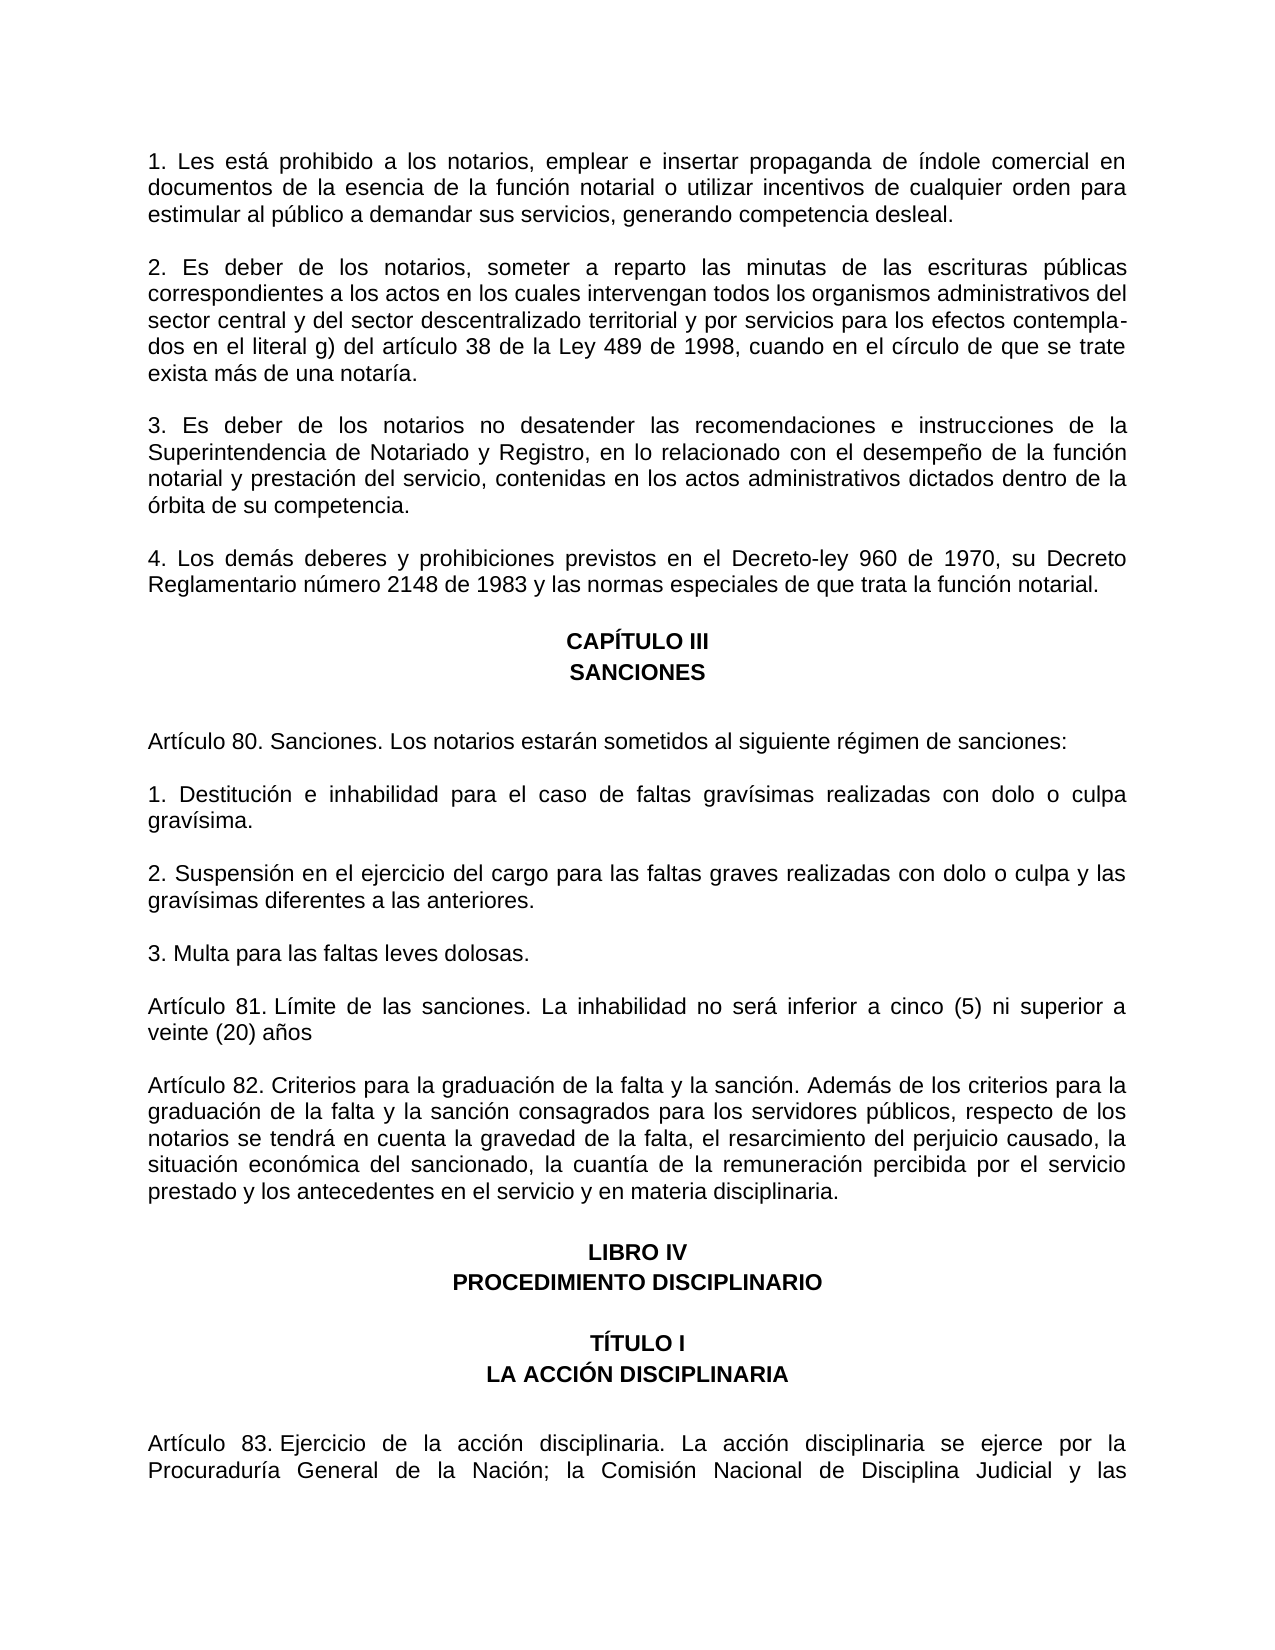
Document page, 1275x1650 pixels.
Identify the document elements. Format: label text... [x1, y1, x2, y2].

text 2. Suspensión en el ejercicio del cargo para las faltas graves realizadas con dolo o culpa y las gravísimas diferentes a las anteriores. [148, 860, 1127, 913]
text 3. Es deber de los notarios no desatender las recomendaciones e instrucciones de la Superintendencia de Notariado y Registro, en lo relacionado con el desempeño de la función notarial y prestación del servicio, contenidas en los actos administrativos dictados dentro de la órbita de su competencia. [148, 412, 1127, 518]
text 3. Multa para las faltas leves dolosas. [148, 940, 1127, 966]
text 4. Los demás deberes y prohibiciones previstos en el Decreto-ley 960 de 1970, su Decreto Reglamentario número 2148 de 1983 y las normas especiales de que trata la función notarial. [148, 544, 1127, 597]
text CAPÍTULO III [148, 624, 1127, 654]
text LIBRO IV [148, 1234, 1127, 1265]
text TÍTULO I [148, 1326, 1127, 1357]
text PROCEDIMIENTO DISCIPLINARIO [148, 1265, 1127, 1296]
text Artículo 81. Límite de las sanciones. La inhabilidad no será inferior a cinco (5) ni superior a veinte (20) años [148, 992, 1127, 1045]
text Artículo 80. Sanciones. Los notarios estarán sometidos al siguiente régimen de sanciones: [148, 728, 1127, 754]
text LA ACCIÓN DISCIPLINARIA [148, 1357, 1127, 1387]
text Artículo 82. Criterios para la graduación de la falta y la sanción. Además de los criterios para la graduación de la falta y la sanción consagrados para los servidores públicos, respecto de los notarios se tendrá en cuenta la gravedad de la falta, el resarcimiento del perjuicio causado, la situación económica del sancionado, la cuantía de la remuneración percibida por el servicio prestado y los antecedentes en el servicio y en materia disciplinaria. [148, 1072, 1127, 1204]
text 2. Es deber de los notarios, someter a reparto las minutas de las escrituras públicas correspondientes a los actos en los cuales intervengan todos los organismos administrativos del sector central y del sector descentralizado territorial y por servicios para los efectos contemplados en el literal g) del artículo 38 de la Ley 489 de 1998, cuando en el círculo de que se trate exista más de una notaría. [148, 253, 1127, 386]
text SANCIONES [148, 654, 1127, 685]
text 1. Destitución e inhabilidad para el caso de faltas gravísimas realizadas con dolo o culpa gravísima. [148, 781, 1127, 834]
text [148, 1430, 1127, 1483]
text 1. Les está prohibido a los notarios, emplear e insertar propaganda de índole comercial en documentos de la esencia de la función notarial o utilizar incentivos de cualquier orden para estimular al público a demandar sus servicios, generando competencia desleal. [148, 148, 1127, 227]
